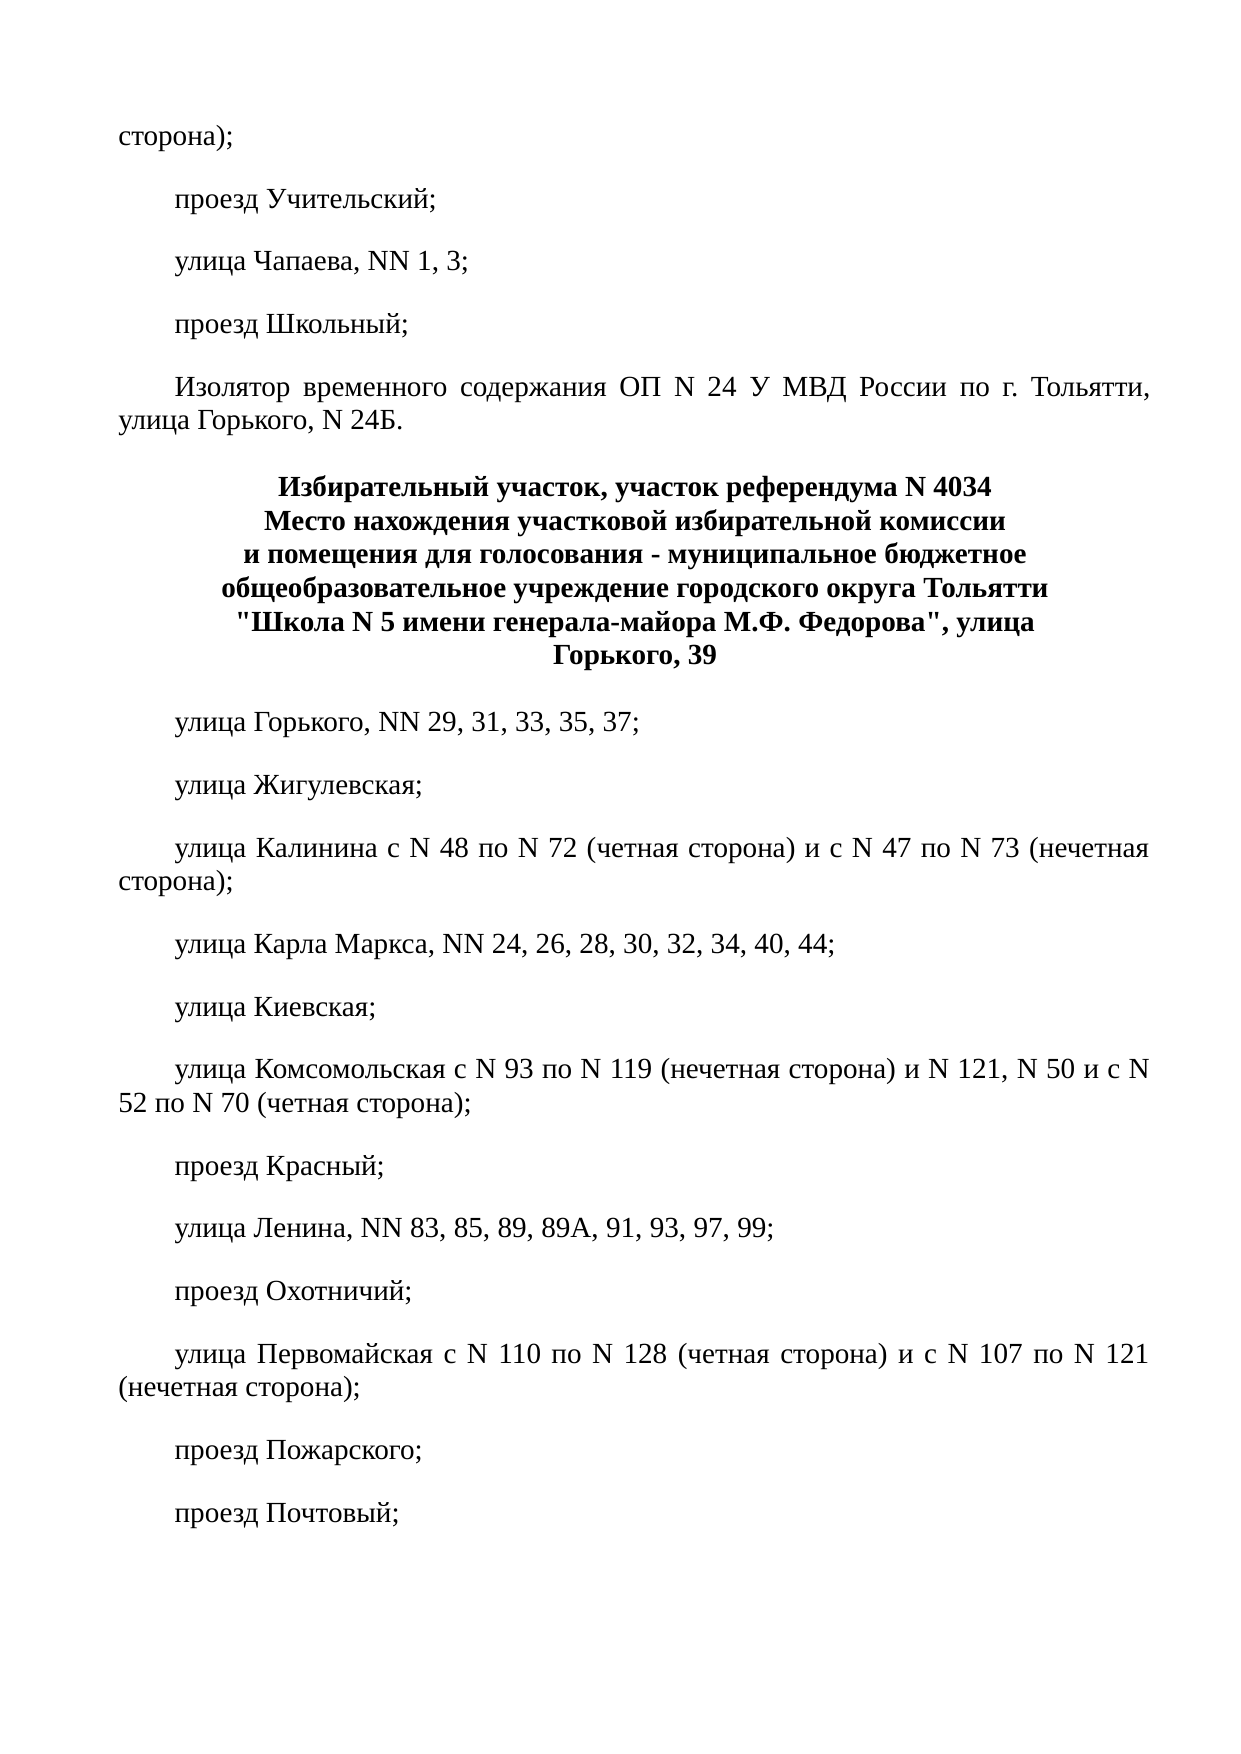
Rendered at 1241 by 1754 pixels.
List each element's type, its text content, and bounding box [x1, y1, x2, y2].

text улица Комсомольская с N 93 по N 119 (нечетная сторона) и N 121, N 50 и с N 52 по N 70 (четная сторона); [118, 1051, 1152, 1118]
title Место нахождения участковой избирательной комиссии [118, 503, 1152, 537]
text улица Карла Маркса, NN 24, 26, 28, 30, 32, 34, 40, 44; [118, 926, 1152, 959]
text улица Ленина, NN 83, 85, 89, 89А, 91, 93, 97, 99; [118, 1210, 1152, 1244]
text Изолятор временного содержания ОП N 24 У МВД России по г. Тольятти, улица Горького, N 24Б. [118, 369, 1152, 436]
text проезд Школьный; [118, 306, 1152, 340]
text улица Первомайская с N 110 по N 128 (четная сторона) и с N 107 по N 121 (нечетная сторона); [118, 1336, 1152, 1403]
text улица Чапаева, NN 1, 3; [118, 243, 1152, 277]
text проезд Почтовый; [118, 1495, 1152, 1528]
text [118, 118, 1152, 152]
text проезд Пожарского; [118, 1432, 1152, 1466]
text улица Жигулевская; [118, 767, 1152, 801]
title общеобразовательное учреждение городского округа Тольятти [118, 570, 1152, 604]
text улица Горького, NN 29, 31, 33, 35, 37; [118, 704, 1152, 738]
text проезд Учительский; [118, 181, 1152, 214]
text проезд Охотничий; [118, 1273, 1152, 1307]
text улица Киевская; [118, 989, 1152, 1022]
title Избирательный участок, участок референдума N 4034 [118, 469, 1152, 503]
title и помещения для голосования - муниципальное бюджетное [118, 537, 1152, 570]
title "Школа N 5 имени генерала-майора М.Ф. Федорова", улица [118, 604, 1152, 637]
title Горького, 39 [118, 637, 1152, 671]
text улица Калинина с N 48 по N 72 (четная сторона) и с N 47 по N 73 (нечетная сторона); [118, 830, 1152, 897]
text проезд Красный; [118, 1148, 1152, 1181]
